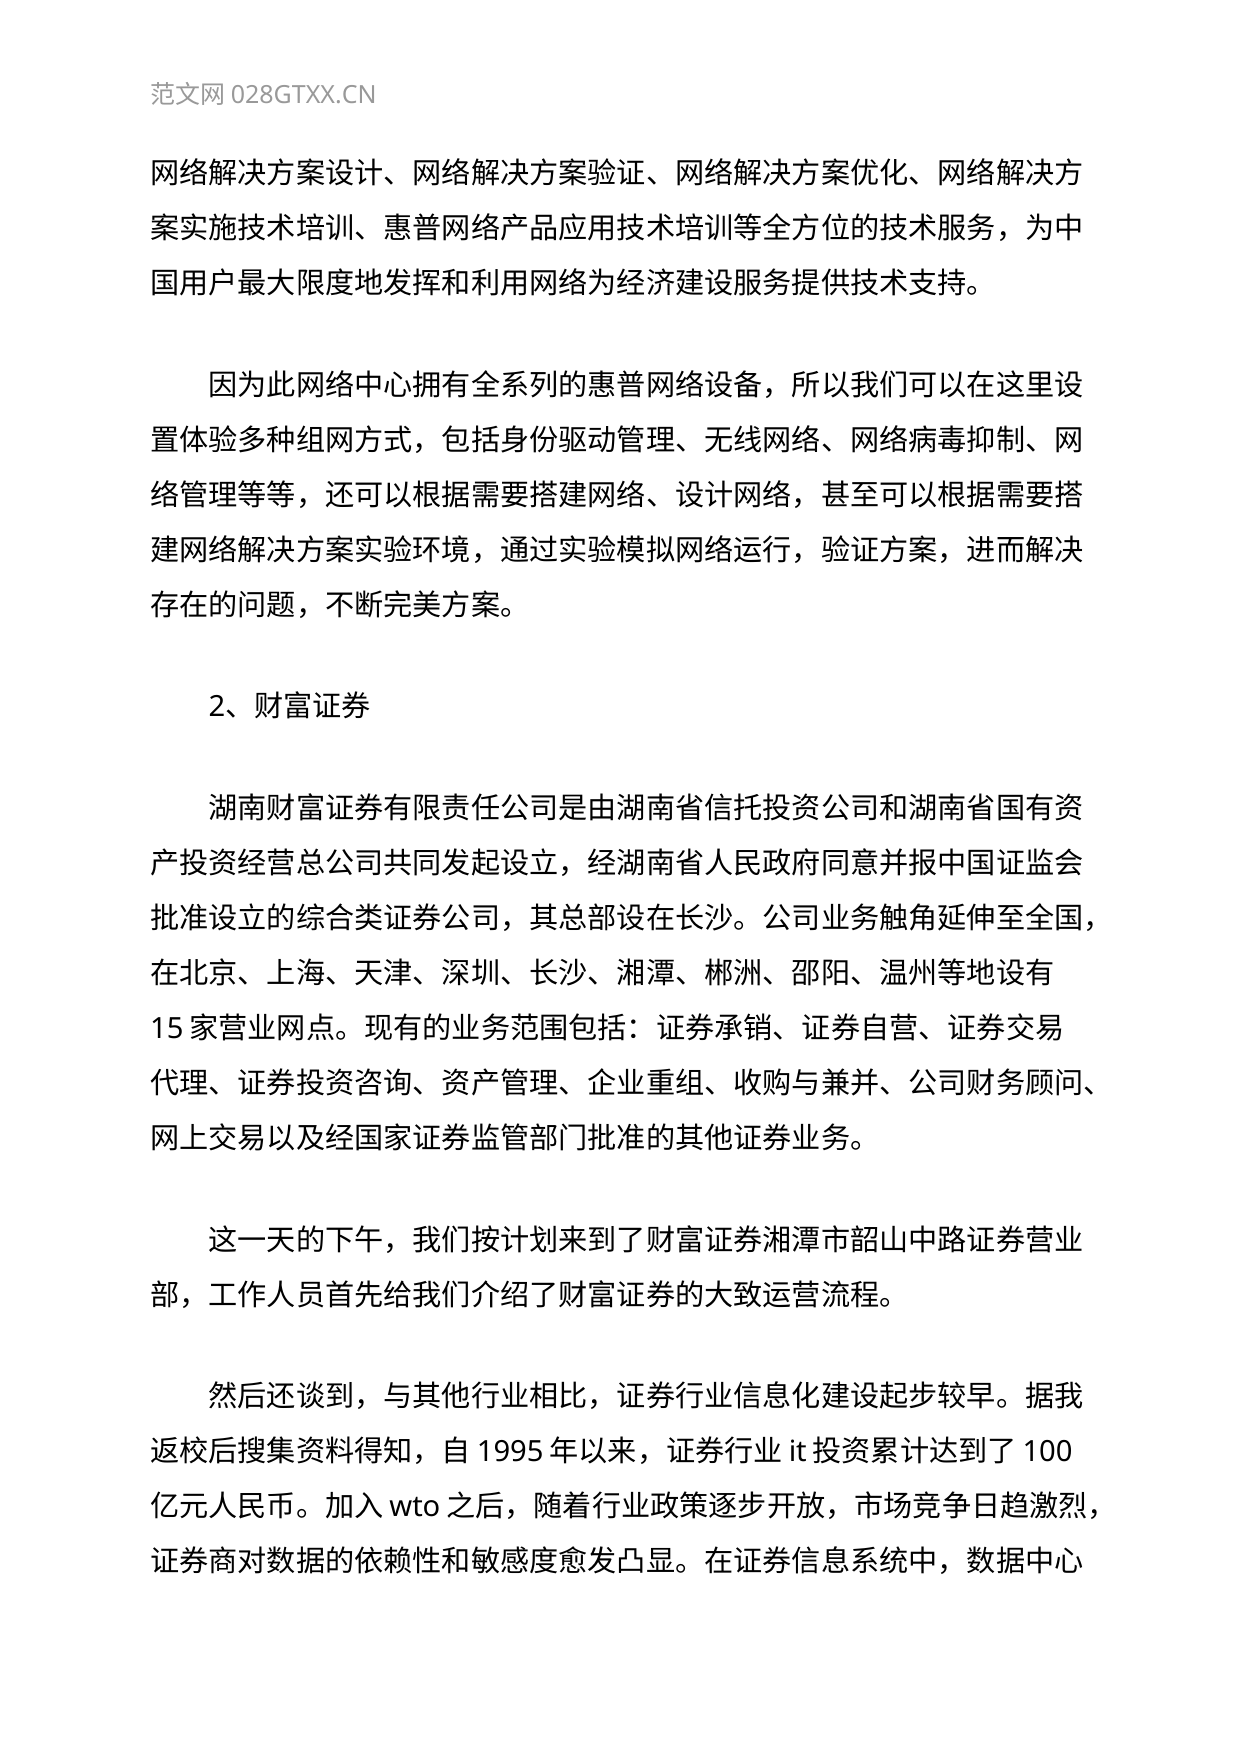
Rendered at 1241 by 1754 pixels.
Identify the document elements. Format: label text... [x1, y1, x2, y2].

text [150, 1373, 1090, 1580]
text 湖南财富证券有限责任公司是由湖南省信托投资公司和湖南省国有资产投资经营总公司共同发起设立，经湖南省人民政府同意并报中国证监会批准设立的综合类证券公司，其总部设在长沙。公司业务触角延伸至全国，在北京、上海、天津、深圳、长沙、湘潭、郴洲、邵阳、温州等地设有15家营业网点。现有的业务范围包括：证券承销、证券自营、证券交易代理、证券投资咨询、资产管理、企业重组、收购与兼并、公司财务顾问、网上交易以及经国家证券监管部门批准的其他证券业务。 [150, 785, 1090, 1157]
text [150, 150, 1090, 302]
text 2、财富证券 [150, 683, 1090, 725]
text 因为此网络中心拥有全系列的惠普网络设备，所以我们可以在这里设置体验多种组网方式，包括身份驱动管理、无线网络、网络病毒抑制、网络管理等等，还可以根据需要搭建网络、设计网络，甚至可以根据需要搭建网络解决方案实验环境，通过实验模拟网络运行，验证方案，进而解决存在的问题，不断完美方案。 [150, 362, 1090, 623]
text 这一天的下午，我们按计划来到了财富证券湘潭市韶山中路证券营业部，工作人员首先给我们介绍了财富证券的大致运营流程。 [150, 1216, 1090, 1313]
